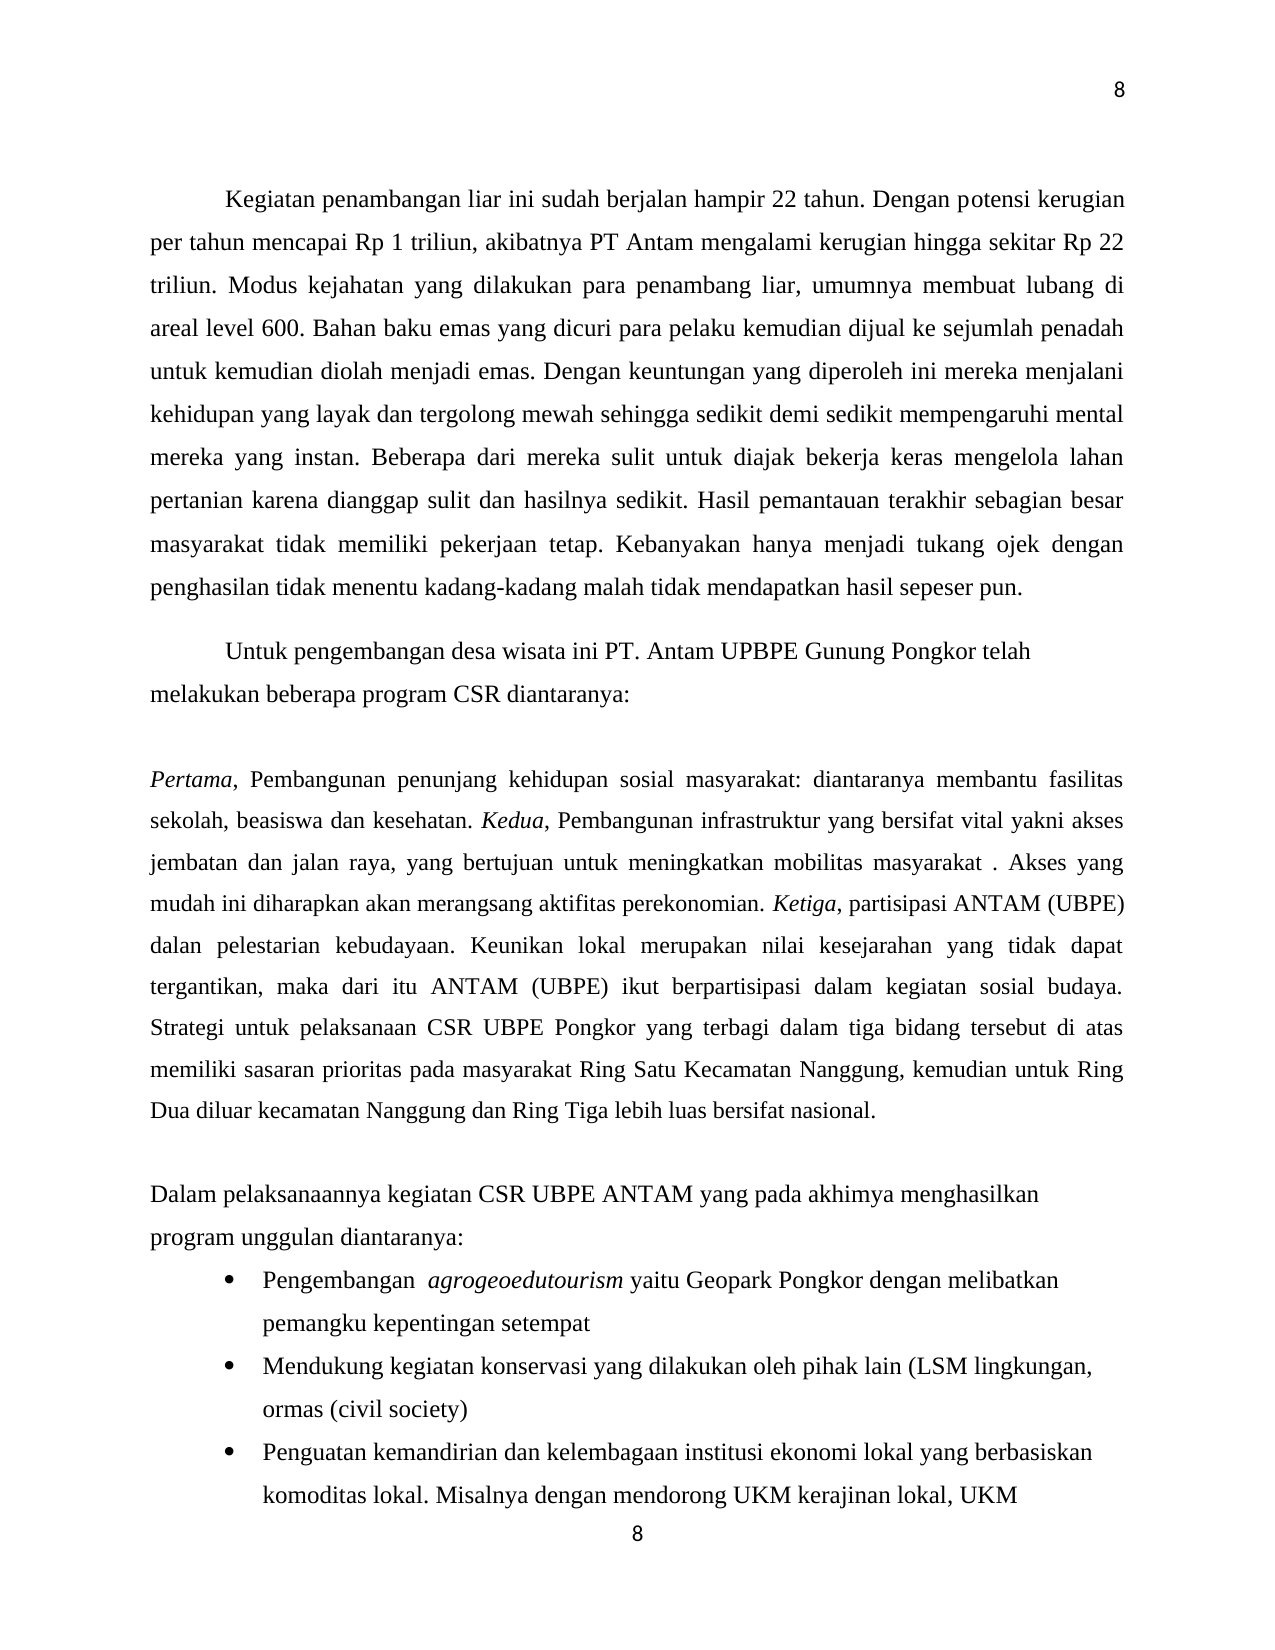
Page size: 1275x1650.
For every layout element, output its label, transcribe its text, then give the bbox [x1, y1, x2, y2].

text Kegiatan penambangan liar ini sudah berjalan hampir 22 tahun. Dengan potensi kerugian per tahun mencapai Rp 1 triliun, akibatnya PT Antam mengalami kerugian hingga sekitar Rp 22 triliun. Modus kejahatan yang dilakukan para penambang liar, umumnya membuat lubang di areal level 600. Bahan baku emas yang dicuri para pelaku kemudian dijual ke sejumlah penadah untuk kemudian diolah menjadi emas. Dengan keuntungan yang diperoleh ini mereka menjalani kehidupan yang layak dan tergolong mewah sehingga sedikit demi sedikit mempengaruhi mental mereka yang instan. Beberapa dari mereka sulit untuk diajak bekerja keras mengelola lahan pertanian karena dianggap sulit dan hasilnya sedikit. Hasil pemantauan terakhir sebagian besar masyarakat tidak memiliki pekerjaan tetap. Kebanyakan hanya menjadi tukang ojek dengan penghasilan tidak menentu kadang-kadang malah tidak mendapatkan hasil sepeser pun. [150, 184, 1125, 601]
text Dalam pelaksanaannya kegiatan CSR UBPE ANTAM yang pada akhimya menghasilkan program unggulan diantaranya: [150, 1179, 1125, 1251]
list Pertama, Pembangunan penunjang kehidupan sosial masyarakat: diantaranya membantu fasilitas sekolah, beasiswa dan kesehatan. Kedua, Pembangunan infrastruktur yang bersifat vital yakni akses jembatan dan jalan raya, yang bertujuan untuk meningkatkan mobilitas masyarakat . Akses yang mudah ini diharapkan akan merangsang aktifitas perekonomian. Ketiga, partisipasi ANTAM (UBPE) dalan pelestarian kebudayaan. Keunikan lokal merupakan nilai kesejarahan yang tidak dapat tergantikan, maka dari itu ANTAM (UBPE) ikut berpartisipasi dalam kegiatan sosial budaya. Strategi untuk pelaksanaan CSR UBPE Pongkor yang terbagi dalam tiga bidang tersebut di atas memiliki sasaran prioritas pada masyarakat Ring Satu Kecamatan Nanggung, kemudian untuk Ring Dua diluar kecamatan Nanggung dan Ring Tiga lebih luas bersifat nasional. [150, 765, 1125, 1124]
list Mendukung kegiatan konservasi yang dilakukan oleh pihak lain (LSM lingkungan, ormas (civil society) [225, 1351, 1125, 1423]
list Pengembangan agrogeoedutourism yaitu Geopark Pongkor dengan melibatkan pemangku kepentingan setempat [225, 1265, 1125, 1337]
list Penguatan kemandirian dan kelembagaan institusi ekonomi lokal yang berbasiskan komoditas lokal. Misalnya dengan mendorong UKM kerajinan lokal, UKM [225, 1437, 1125, 1509]
text Untuk pengembangan desa wisata ini PT. Antam UPBPE Gunung Pongkor telah melakukan beberapa program CSR diantaranya: [150, 636, 1125, 708]
